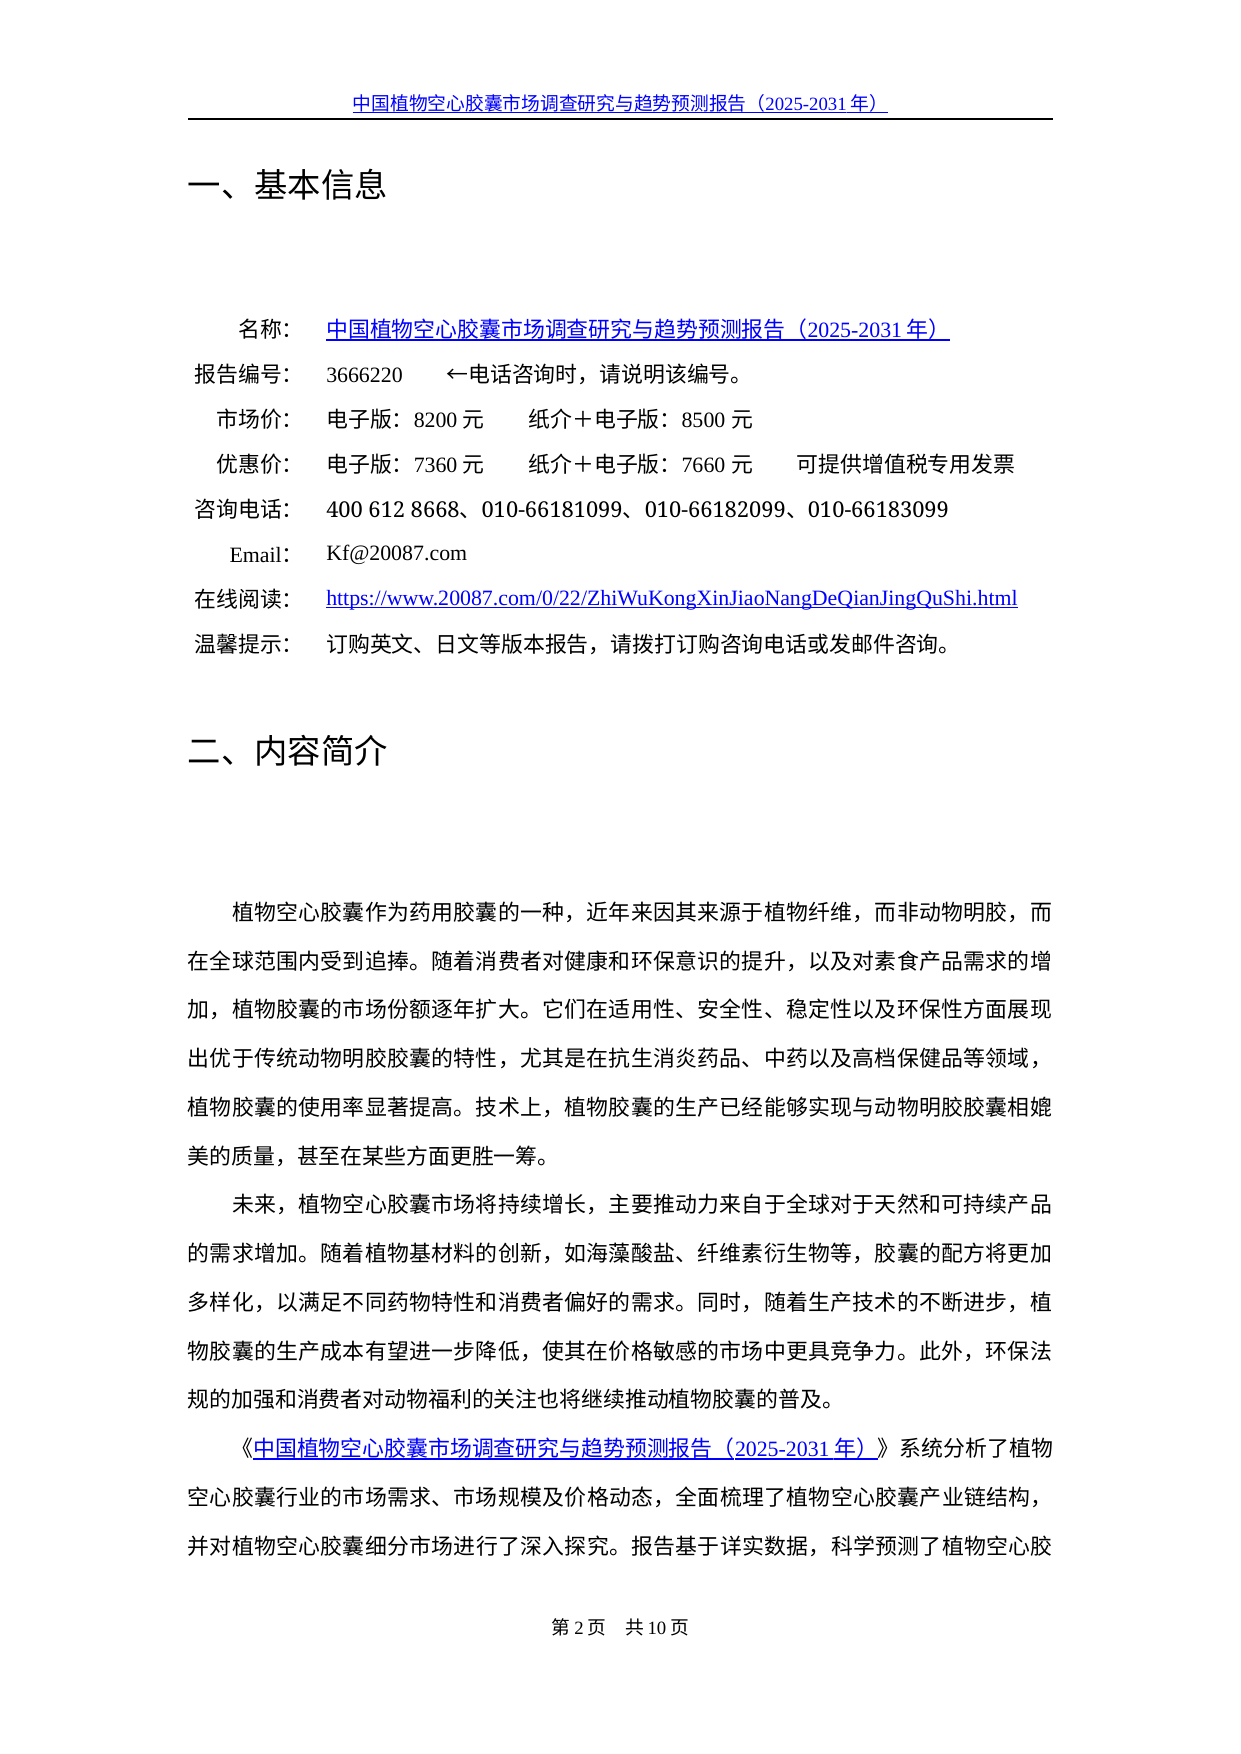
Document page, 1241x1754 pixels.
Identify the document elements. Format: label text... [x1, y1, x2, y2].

table_cell 在线阅读： [167, 582, 315, 627]
title 二、内容简介 [187, 717, 1053, 782]
table_cell [315, 582, 1073, 627]
table_cell 优惠价： [167, 447, 315, 492]
table_header 名称： [167, 312, 315, 357]
table_cell 咨询电话： [167, 492, 315, 537]
table_cell Kf@20087.com [315, 537, 1073, 582]
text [187, 894, 1053, 1561]
table_cell 订购英文、日文等版本报告，请拨打订购咨询电话或发邮件咨询。 [315, 627, 1073, 672]
table_cell 电子版：8200 元 纸介＋电子版：8500 元 [315, 402, 1073, 447]
table_cell Email： [167, 537, 315, 582]
table_cell 报告编号： [167, 357, 315, 402]
table_cell 温馨提示： [167, 627, 315, 672]
title 一、基本信息 [187, 150, 1053, 215]
table_cell 市场价： [167, 402, 315, 447]
table_header 中国植物空心胶囊市场调查研究与趋势预测报告（2025-2031年） [315, 312, 1073, 357]
table_cell 3666220 ←电话咨询时，请说明该编号。 [315, 357, 1073, 402]
table_cell 电子版：7360 元 纸介＋电子版：7660 元 可提供增值税专用发票 [315, 447, 1073, 492]
table_cell 400 612 8668、010-66181099、010-66182099、010-66183099 [315, 492, 1073, 537]
